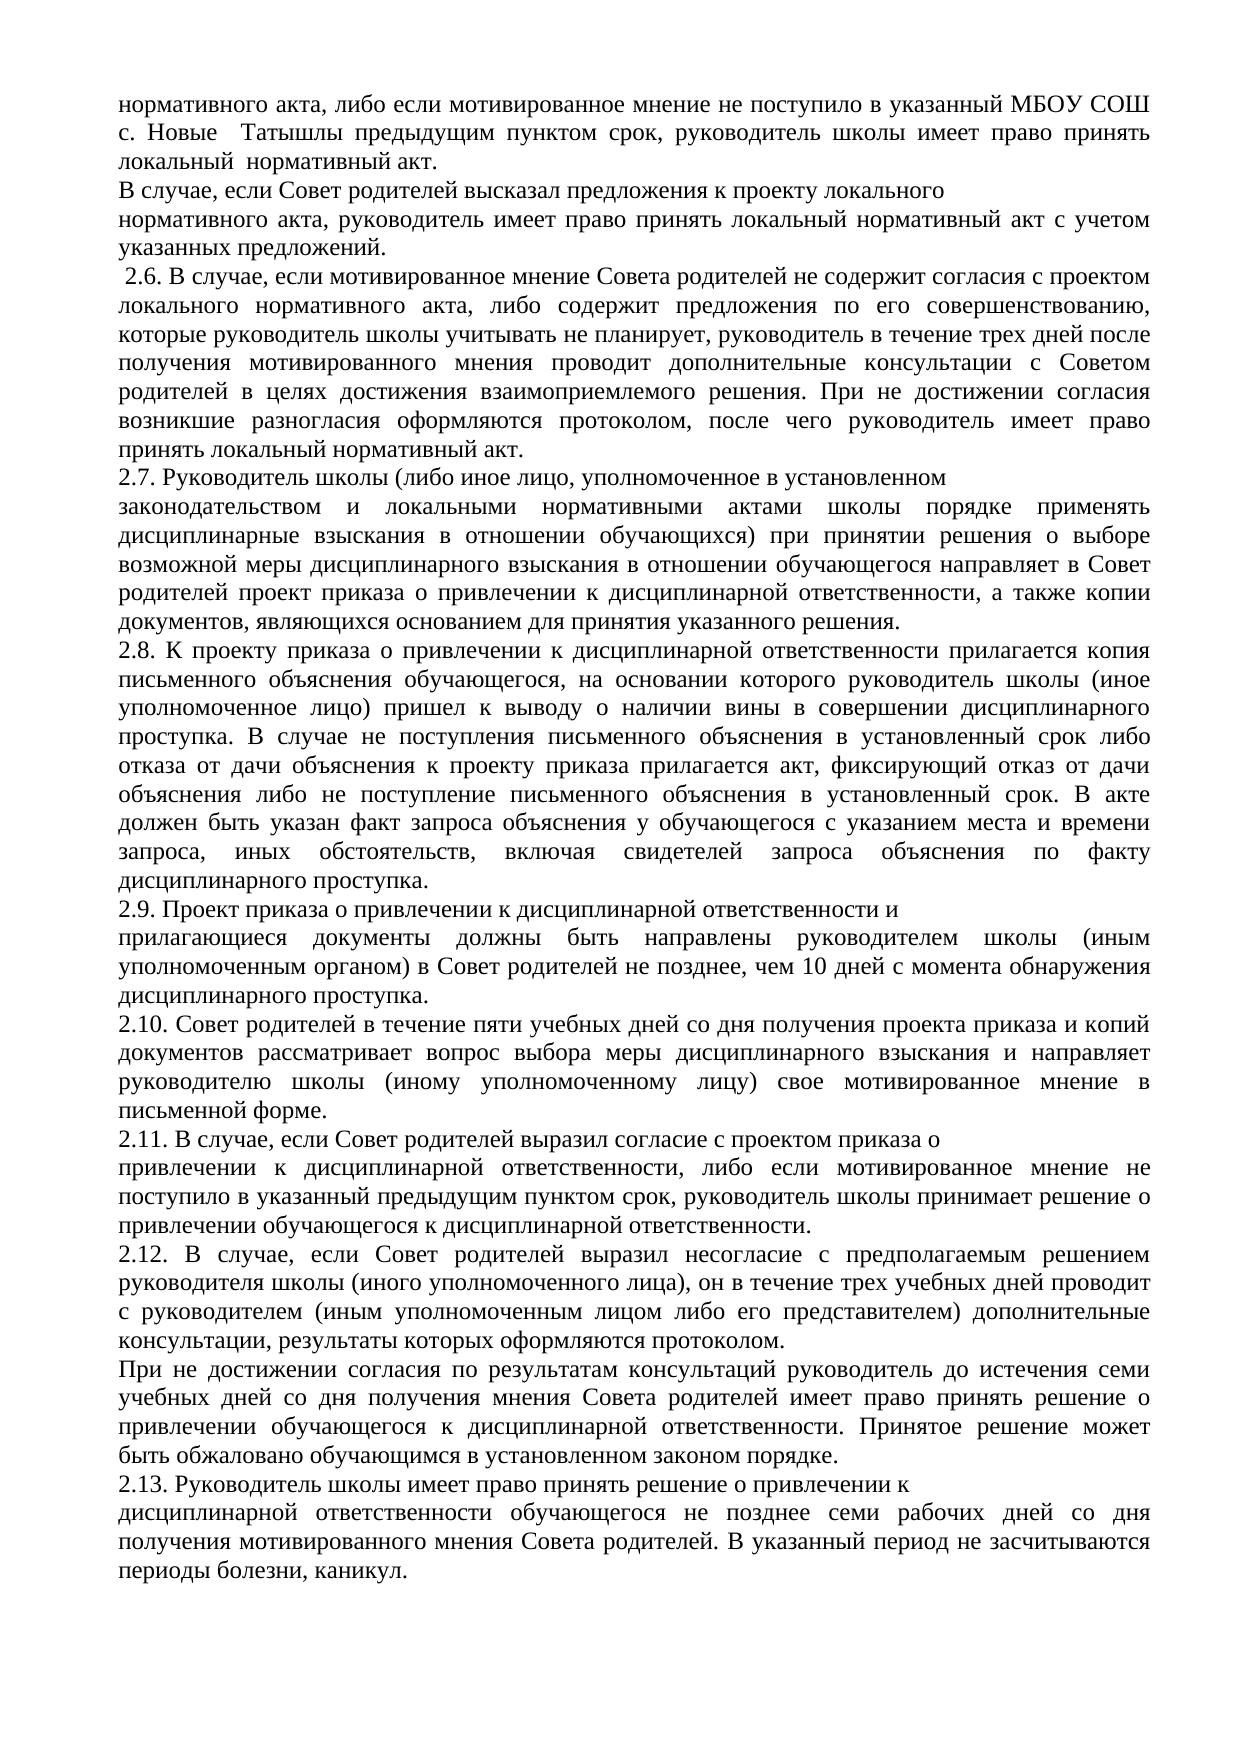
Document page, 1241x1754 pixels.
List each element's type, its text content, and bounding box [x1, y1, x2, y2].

text законодательством и локальными нормативными актами школы порядке применять дисциплинарные взыскания в отношении обучающихся) при принятии решения о выборе возможной меры дисциплинарного взыскания в отношении обучающегося направляет в Совет родителей проект приказа о привлечении к дисциплинарной ответственности, а также копии документов, являющихся основанием для принятия указанного решения. [118, 491, 1152, 635]
text 2.6. В случае, если мотивированное мнение Совета родителей не содержит согласия с проектом локального нормативного акта, либо содержит предложения по его совершенствованию, которые руководитель школы учитывать не планирует, руководитель в течение трех дней после получения мотивированного мнения проводит дополнительные консультации с Советом родителей в целях достижения взаимоприемлемого решения. При не достижении согласия возникшие разногласия оформляются протоколом, после чего руководитель имеет право принять локальный нормативный акт. [118, 261, 1152, 462]
text нормативного акта, руководитель имеет право принять локальный нормативный акт с учетом указанных предложений. [118, 204, 1152, 261]
text 2.11. В случае, если Совет родителей выразил согласие с проектом приказа о [118, 1124, 1152, 1152]
text При не достижении согласия по результатам консультаций руководитель до истечения семи учебных дней со дня получения мнения Совета родителей имеет право принять решение о привлечении обучающегося к дисциплинарной ответственности. Принятое решение может быть обжаловано обучающимся в установленном законом порядке. [118, 1354, 1152, 1469]
text нормативного акта, либо если мотивированное мнение не поступило в указанный МБОУ СОШ с. Новые Татышлы предыдущим пунктом срок, руководитель школы имеет право принять локальный нормативный акт. [118, 89, 1152, 175]
text 2.13. Руководитель школы имеет право принять решение о привлечении к [118, 1469, 1152, 1497]
text привлечении к дисциплинарной ответственности, либо если мотивированное мнение не поступило в указанный предыдущим пунктом срок, руководитель школы принимает решение о привлечении обучающегося к дисциплинарной ответственности. [118, 1152, 1152, 1239]
text прилагающиеся документы должны быть направлены руководителем школы (иным уполномоченным органом) в Совет родителей не позднее, чем 10 дней с момента обнаружения дисциплинарного проступка. [118, 922, 1152, 1009]
text дисциплинарной ответственности обучающегося не позднее семи рабочих дней со дня получения мотивированного мнения Совета родителей. В указанный период не засчитываются периоды болезни, каникул. [118, 1497, 1152, 1584]
text В случае, если Совет родителей высказал предложения к проекту локального [118, 175, 1152, 204]
text 2.12. В случае, если Совет родителей выразил несогласие с предполагаемым решением руководителя школы (иного уполномоченного лица), он в течение трех учебных дней проводит с руководителем (иным уполномоченным лицом либо его представителем) дополнительные консультации, результаты которых оформляются протоколом. [118, 1239, 1152, 1354]
text 2.9. Проект приказа о привлечении к дисциплинарной ответственности и [118, 894, 1152, 922]
text 2.8. К проекту приказа о привлечении к дисциплинарной ответственности прилагается копия письменного объяснения обучающегося, на основании которого руководитель школы (иное уполномоченное лицо) пришел к выводу о наличии вины в совершении дисциплинарного проступка. В случае не поступления письменного объяснения в установленный срок либо отказа от дачи объяснения к проекту приказа прилагается акт, фиксирующий отказ от дачи объяснения либо не поступление письменного объяснения в установленный срок. В акте должен быть указан факт запроса объяснения у обучающегося с указанием места и времени запроса, иных обстоятельств, включая свидетелей запроса объяснения по факту дисциплинарного проступка. [118, 635, 1152, 894]
text 2.7. Руководитель школы (либо иное лицо, уполномоченное в установленном [118, 462, 1152, 491]
text 2.10. Совет родителей в течение пяти учебных дней со дня получения проекта приказа и копий документов рассматривает вопрос выбора меры дисциплинарного взыскания и направляет руководителю школы (иному уполномоченному лицу) свое мотивированное мнение в письменной форме. [118, 1009, 1152, 1124]
